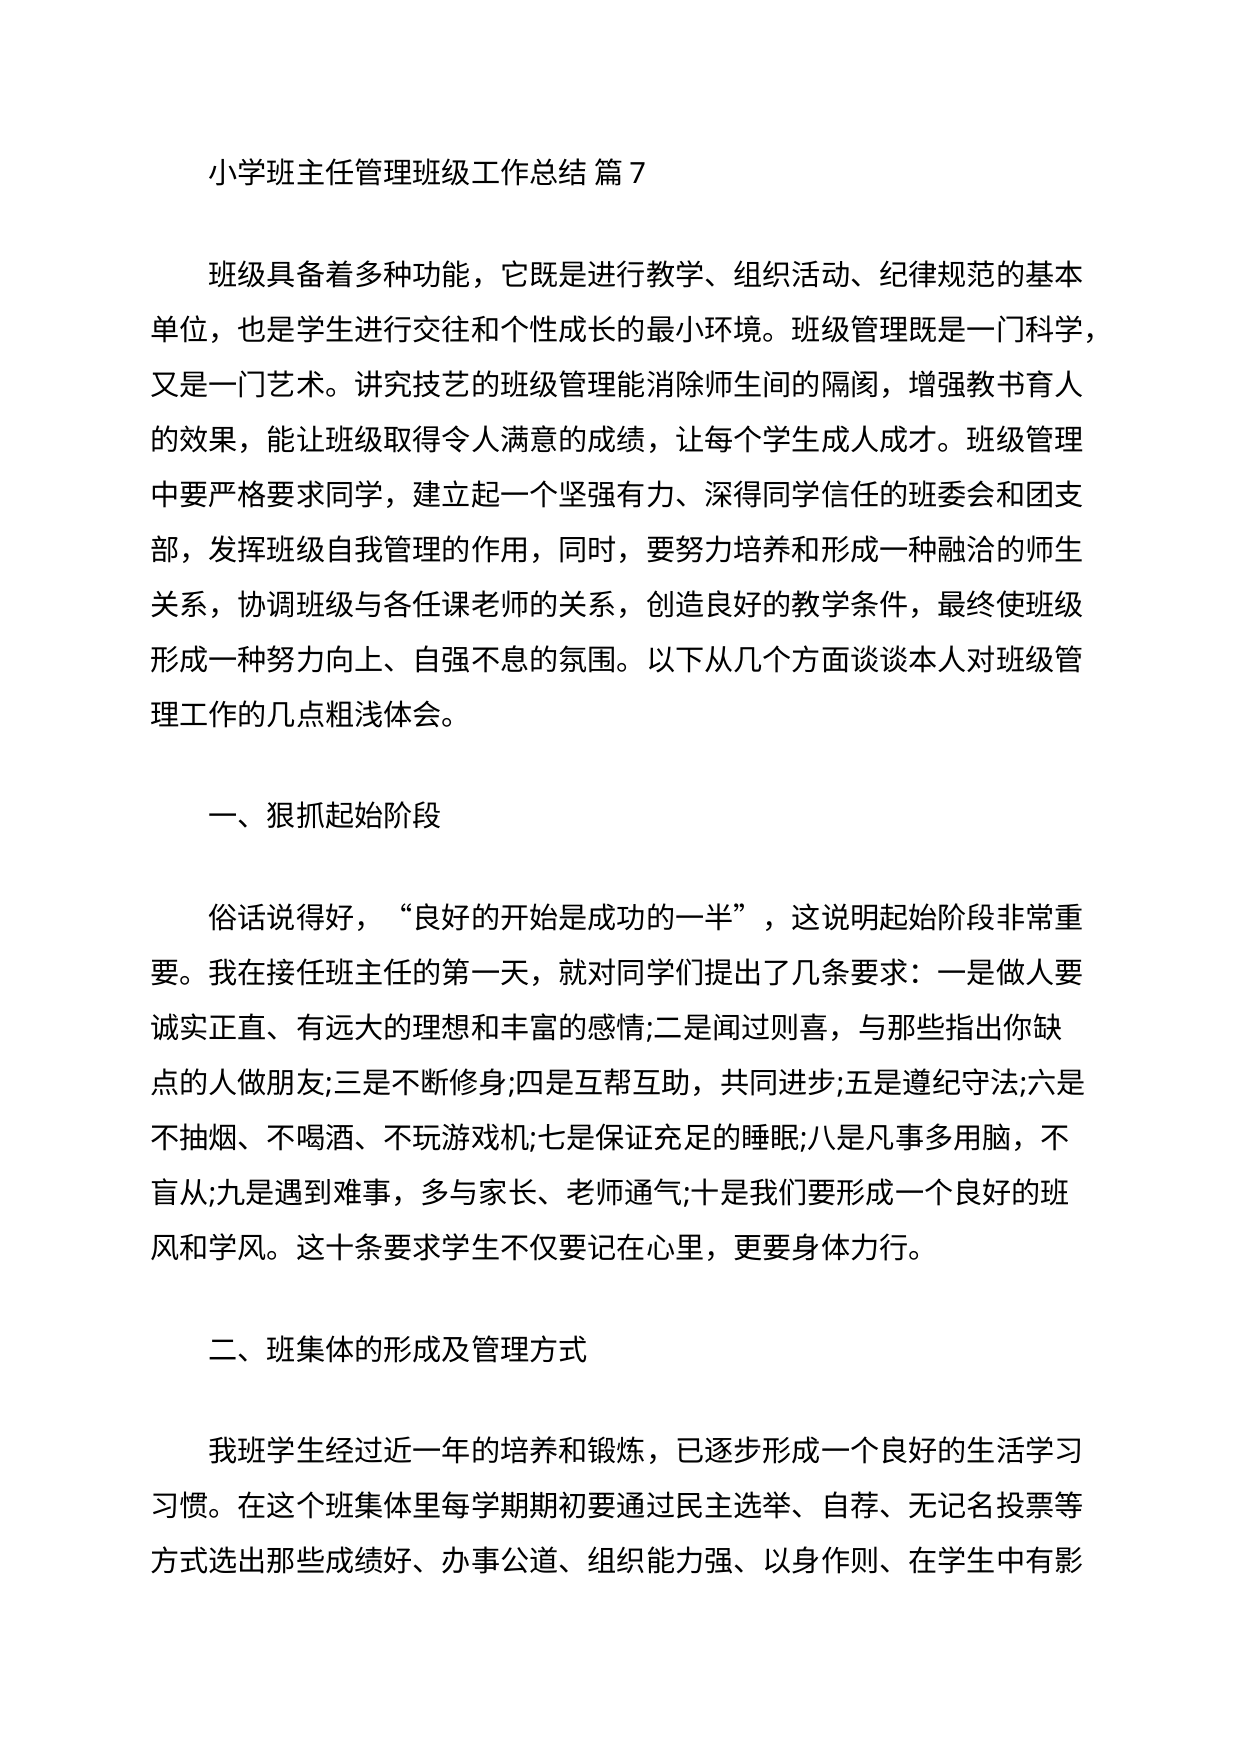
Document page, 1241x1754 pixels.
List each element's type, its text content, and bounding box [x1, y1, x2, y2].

text 小学班主任管理班级工作总结 篇7 [150, 150, 1090, 192]
text 俗话说得好，“良好的开始是成功的一半”，这说明起始阶段非常重要。我在接任班主任的第一天，就对同学们提出了几条要求：一是做人要诚实正直、有远大的理想和丰富的感情;二是闻过则喜，与那些指出你缺点的人做朋友;三是不断修身;四是互帮互助，共同进步;五是遵纪守法;六是不抽烟、不喝酒、不玩游戏机;七是保证充足的睡眠;八是凡事多用脑，不盲从;九是遇到难事，多与家长、老师通气;十是我们要形成一个良好的班风和学风。这十条要求学生不仅要记在心里，更要身体力行。 [150, 895, 1090, 1267]
text 一、狠抓起始阶段 [150, 793, 1090, 835]
text 二、班集体的形成及管理方式 [150, 1326, 1090, 1368]
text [150, 1428, 1090, 1580]
text 班级具备着多种功能，它既是进行教学、组织活动、纪律规范的基本单位，也是学生进行交往和个性成长的最小环境。班级管理既是一门科学，又是一门艺术。讲究技艺的班级管理能消除师生间的隔阂，增强教书育人的效果，能让班级取得令人满意的成绩，让每个学生成人成才。班级管理中要严格要求同学，建立起一个坚强有力、深得同学信任的班委会和团支部，发挥班级自我管理的作用，同时，要努力培养和形成一种融洽的师生关系，协调班级与各任课老师的关系，创造良好的教学条件，最终使班级形成一种努力向上、自强不息的氛围。以下从几个方面谈谈本人对班级管理工作的几点粗浅体会。 [150, 252, 1090, 733]
